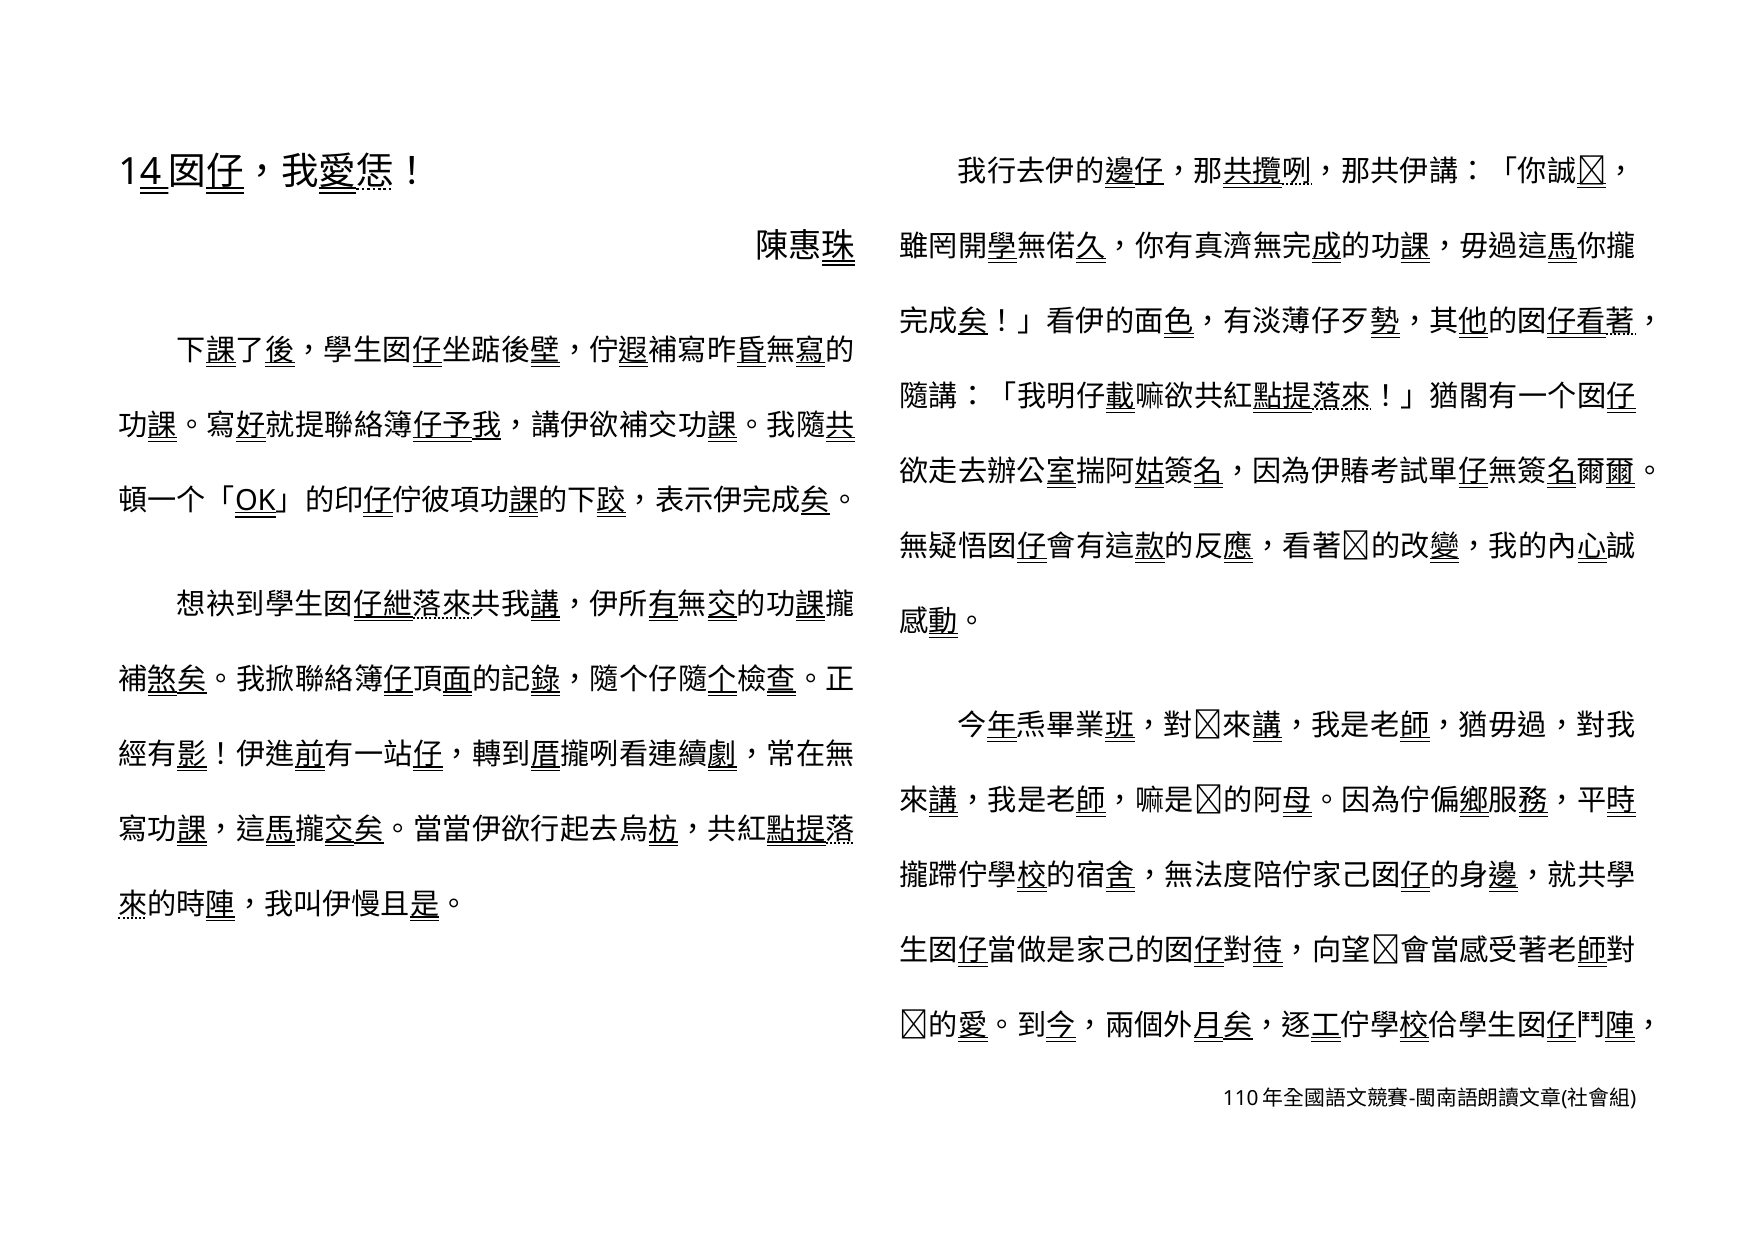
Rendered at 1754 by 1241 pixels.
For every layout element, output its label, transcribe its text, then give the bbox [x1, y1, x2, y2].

text 陳惠珠 [118, 206, 855, 281]
text 14囡仔，我愛恁！ [118, 131, 855, 206]
text 想袂到學生囡仔紲落來共我講，伊所有無交的功課攏補煞矣。我掀聯絡簿仔頂面的記錄，隨个仔隨个檢查。正經有影！伊進前有一站仔，轉到厝攏咧看連續劇，常在無寫功課，這馬攏交矣。當當伊欲行起去烏枋，共紅點提落來的時陣，我叫伊慢且是。 [118, 564, 855, 939]
text 下課了後，學生囡仔坐踮後壁，佇遐補寫昨昏無寫的功課。寫好就提聯絡簿仔予我，講伊欲補交功課。我隨共頓一个「OK」的印仔佇彼項功課的下跤，表示伊完成矣。 [118, 310, 855, 535]
text 我行去伊的邊仔，那共攬咧，那共伊講：「你誠𠢕，雖罔開學無偌久，你有真濟無完成的功課，毋過這馬你攏完成矣！」看伊的面色，有淡薄仔歹勢，其他的囡仔看著，隨講：「我明仔載嘛欲共紅點提落來！」猶閣有一个囡仔欲走去辦公室揣阿姑簽名，因為伊賰考試單仔無簽名爾爾。無疑悟囡仔會有這款的反應，看著的改變，我的內心誠感動。 [899, 131, 1636, 656]
